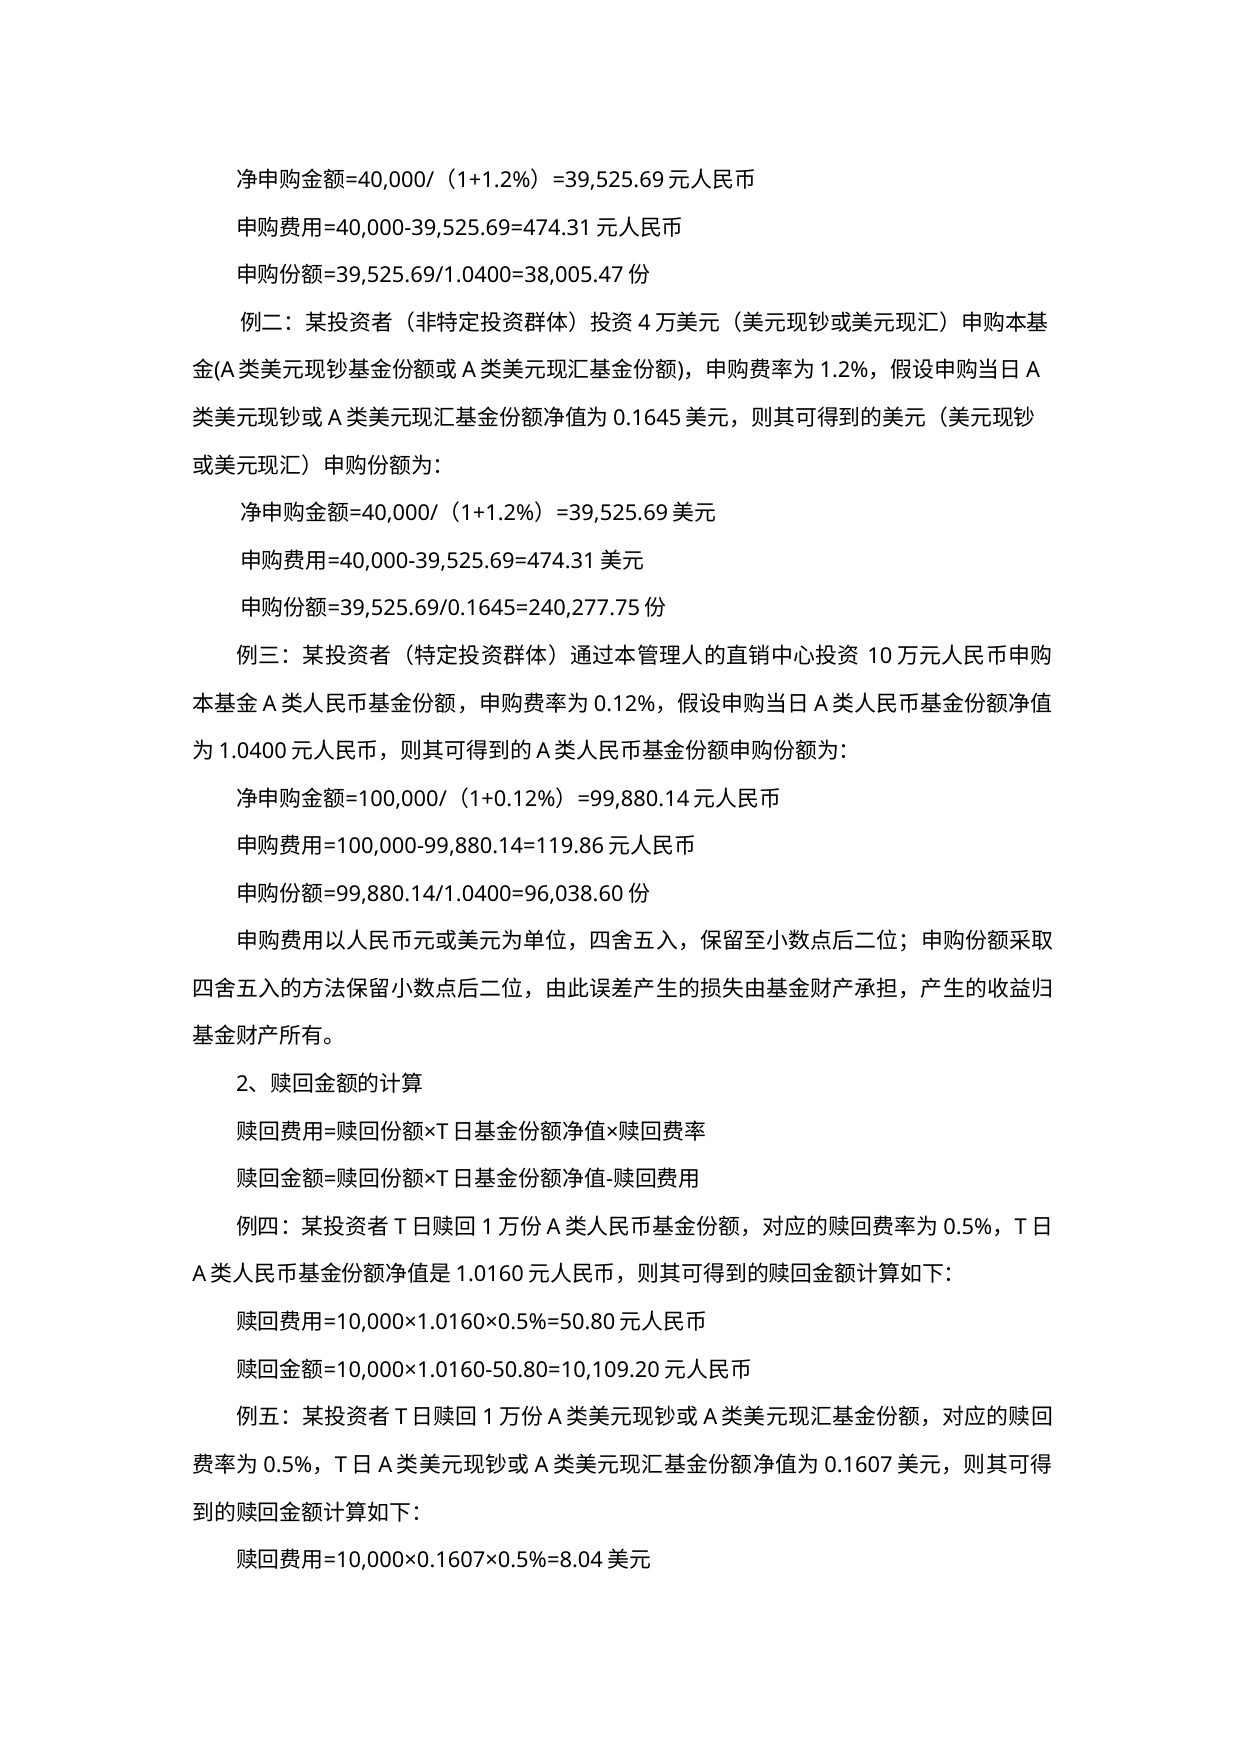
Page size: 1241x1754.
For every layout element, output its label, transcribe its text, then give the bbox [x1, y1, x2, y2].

text 申购费用=40,000-39,525.69=474.31元人民币 [192, 209, 1053, 241]
text 2、赎回金额的计算 [192, 1066, 1053, 1098]
text 赎回费用=赎回份额×T日基金份额净值×赎回费率 [192, 1114, 1053, 1145]
text 申购份额=99,880.14/1.0400=96,038.60份 [192, 876, 1053, 908]
text 申购费用=100,000-99,880.14=119.86元人民币 [192, 828, 1053, 860]
text 申购费用以人民币元或美元为单位，四舍五入，保留至小数点后二位；申购份额采取四舍五入的方法保留小数点后二位，由此误差产生的损失由基金财产承担，产生的收益归基金财产所有。 [192, 923, 1053, 1050]
text 例二：某投资者（非特定投资群体）投资4万美元（美元现钞或美元现汇）申购本基金(A类美元现钞基金份额或A类美元现汇基金份额)，申购费率为1.2%，假设申购当日A类美元现钞或A类美元现汇基金份额净值为0.1645美元，则其可得到的美元（美元现钞或美元现汇）申购份额为： [192, 305, 1053, 479]
text 例五：某投资者T日赎回1万份A类美元现钞或A类美元现汇基金份额，对应的赎回费率为0.5%，T日A类美元现钞或A类美元现汇基金份额净值为0.1607美元，则其可得到的赎回金额计算如下： [192, 1399, 1053, 1526]
text 赎回金额=10,000×1.0160-50.80=10,109.20元人民币 [192, 1352, 1053, 1383]
text 例三：某投资者（特定投资群体）通过本管理人的直销中心投资10万元人民币申购本基金A类人民币基金份额，申购费率为0.12%，假设申购当日A类人民币基金份额净值为1.0400元人民币，则其可得到的A类人民币基金份额申购份额为： [192, 638, 1053, 765]
text 赎回费用=10,000×1.0160×0.5%=50.80元人民币 [192, 1304, 1053, 1336]
text 申购费用=40,000-39,525.69=474.31美元 [192, 543, 1053, 574]
text 净申购金额=40,000/（1+1.2%）=39,525.69美元 [192, 495, 1053, 527]
text 净申购金额=100,000/（1+0.12%）=99,880.14元人民币 [192, 781, 1053, 812]
text 净申购金额=40,000/（1+1.2%）=39,525.69元人民币 [192, 162, 1053, 194]
text 申购份额=39,525.69/1.0400=38,005.47份 [192, 257, 1053, 289]
text 例四：某投资者T日赎回1万份A类人民币基金份额，对应的赎回费率为0.5%，T日A类人民币基金份额净值是1.0160元人民币，则其可得到的赎回金额计算如下： [192, 1209, 1053, 1288]
text 申购份额=39,525.69/0.1645=240,277.75份 [192, 590, 1053, 622]
text 赎回金额=赎回份额×T日基金份额净值-赎回费用 [192, 1161, 1053, 1193]
text 赎回费用=10,000×0.1607×0.5%=8.04美元 [192, 1542, 1053, 1574]
